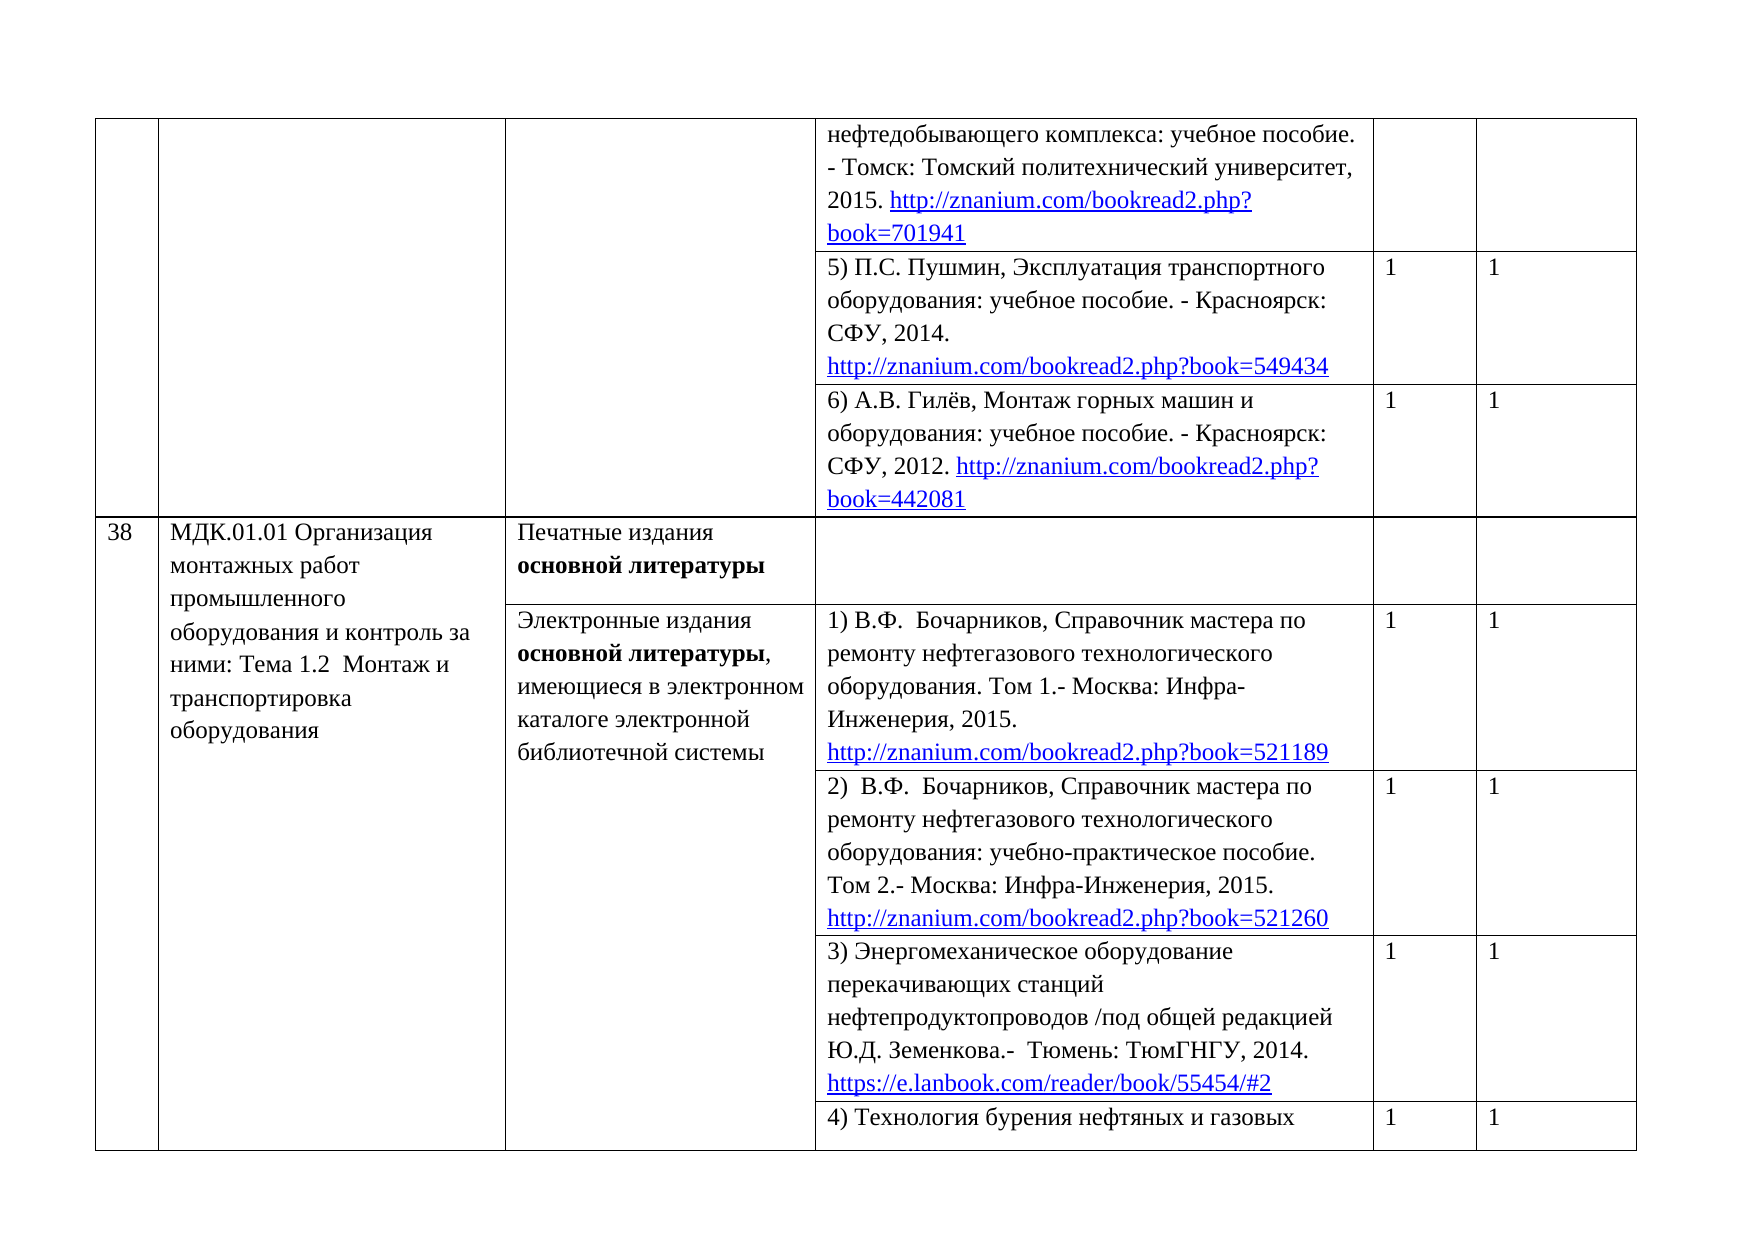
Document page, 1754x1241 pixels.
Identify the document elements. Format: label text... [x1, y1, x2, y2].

table_cell 6) А.В. Гилёв, Монтаж горных машин и оборудования: учебное пособие. - Красноярск: СФУ, 2012. http://znanium.com/bookread2.php?book=442081 [816, 385, 1373, 516]
table_cell [1477, 518, 1636, 604]
table_cell 1 [1477, 252, 1636, 384]
table_cell 5) П.С. Пушмин, Эксплуатация транспортного оборудования: учебное пособие. - Красноярск: СФУ, 2014. http://znanium.com/bookread2.php?book=549434 [816, 252, 1373, 384]
table_cell 38 [96, 518, 158, 1149]
table_cell Электронные издания основной литературы, имеющиеся в электронном каталоге электронной библиотечной системы [506, 605, 815, 1149]
table_cell 1 [1374, 771, 1476, 935]
table_cell 1 [1477, 385, 1636, 516]
table_cell 1 [1477, 936, 1636, 1101]
table_cell 1 [1477, 771, 1636, 935]
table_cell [816, 1102, 1373, 1149]
table_cell 1 [1374, 119, 1476, 251]
table_cell 1 [1374, 605, 1476, 770]
table_cell 1 [1477, 119, 1636, 251]
table_cell 1 [1477, 605, 1636, 770]
table_cell 3) Энергомеханическое оборудование перекачивающих станций нефтепродуктопроводов /под общей редакцией Ю.Д. Земенкова.- Тюмень: ТюмГНГУ, 2014. https://e.lanbook.com/reader/book/55454/#2 [816, 936, 1373, 1101]
table_cell 2) В.Ф. Бочарников, Справочник мастера по ремонту нефтегазового технологического оборудования: учебно-практическое пособие. Том 2.- Москва: Инфра-Инженерия, 2015. http://znanium.com/bookread2.php?book=521260 [816, 771, 1373, 935]
table_cell МДК.01.01 Организация монтажных работ промышленного оборудования и контроль за ними: Тема 1.2 Монтаж и транспортировка оборудования [159, 518, 505, 1149]
table_cell 1) В.Ф. Бочарников, Справочник мастера по ремонту нефтегазового технологического оборудования. Том 1.- Москва: Инфра-Инженерия, 2015. http://znanium.com/bookread2.php?book=521189 [816, 605, 1373, 770]
table_cell 1 [1477, 1102, 1636, 1149]
table_cell [1374, 518, 1476, 604]
table_cell 1 [1374, 1102, 1476, 1149]
table_cell 1 [1374, 252, 1476, 384]
table_cell 1 [1374, 936, 1476, 1101]
table_cell [816, 518, 1373, 604]
table_cell Печатные издания основной литературы [506, 518, 815, 604]
table_cell 1 [1374, 385, 1476, 516]
